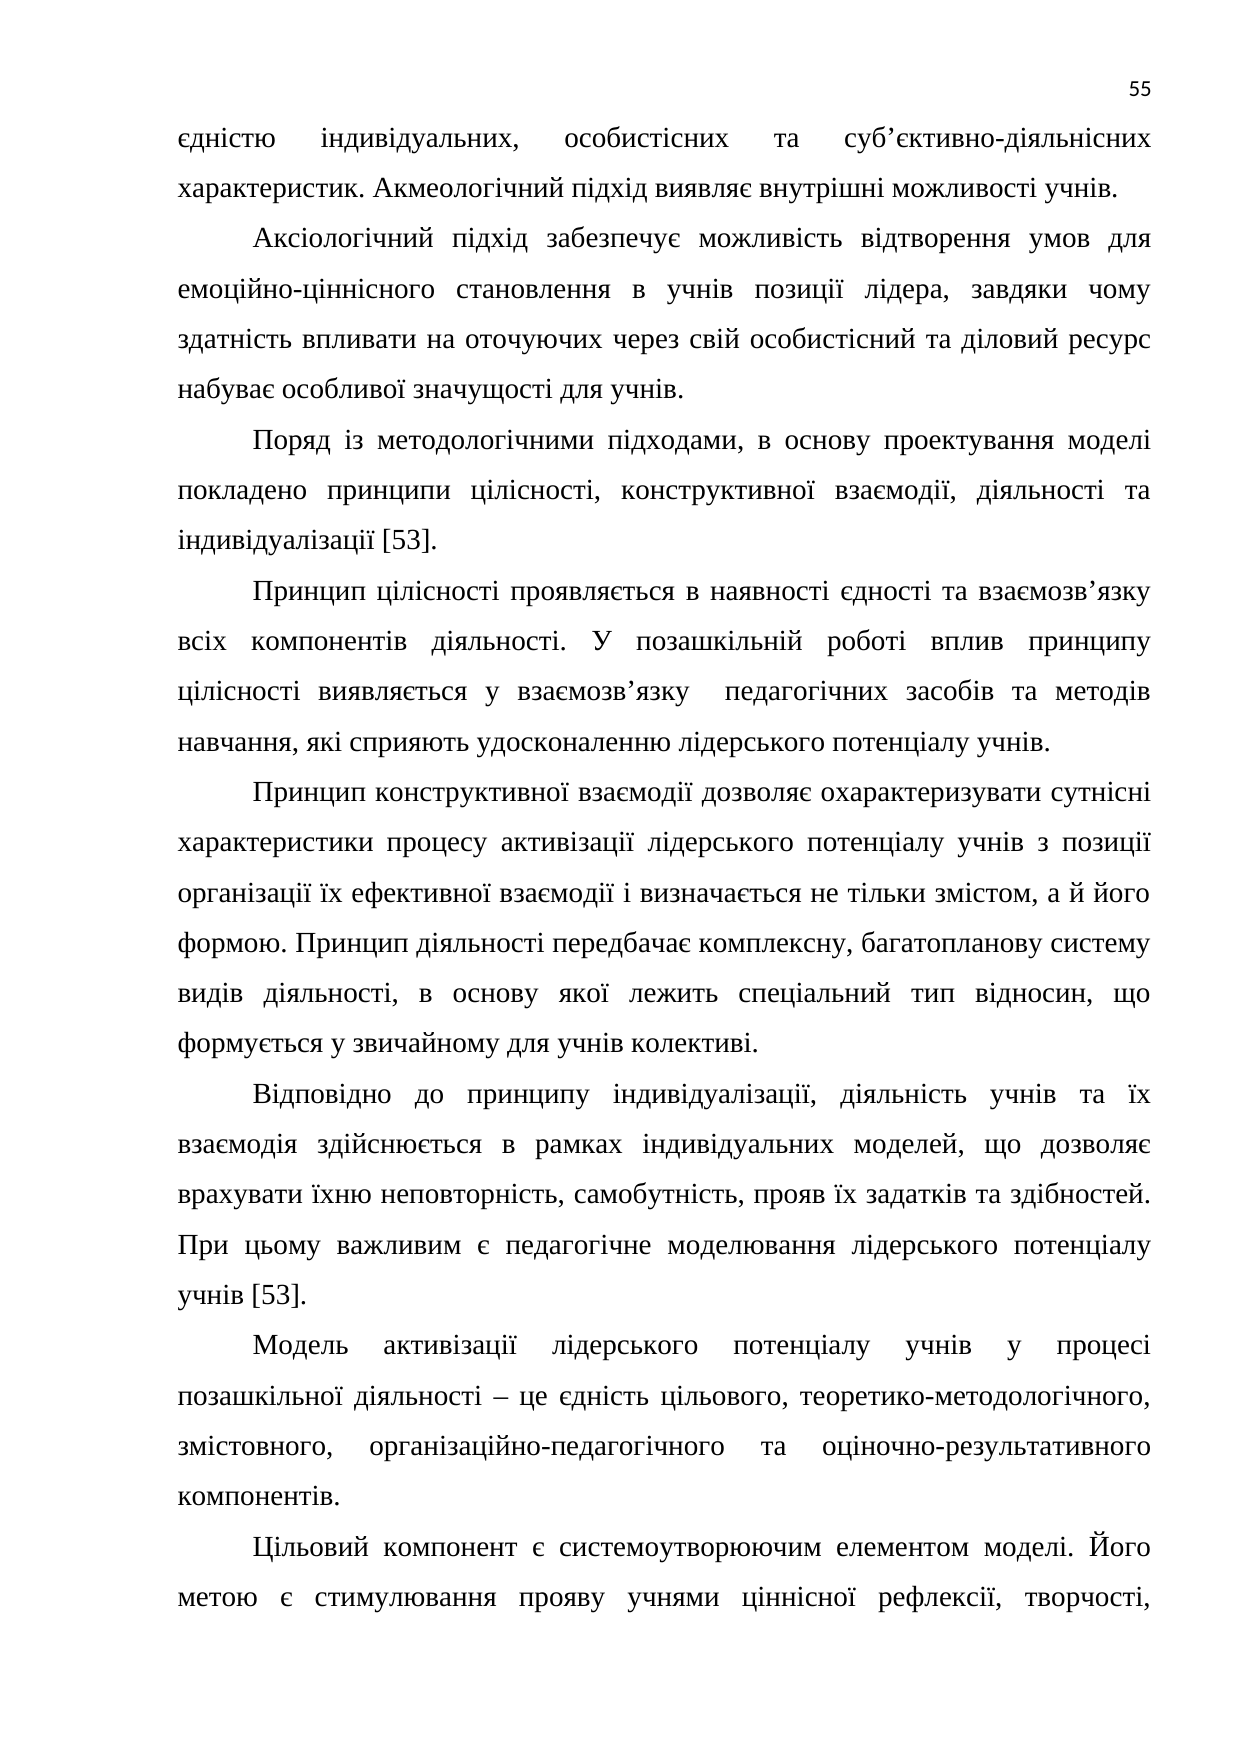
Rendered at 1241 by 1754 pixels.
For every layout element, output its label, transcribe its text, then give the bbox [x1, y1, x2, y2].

text Принцип конструктивної взаємодії дозволяє охарактеризувати сутнісні характеристики процесу активізації лідерського потенціалу учнів з позиції організації їх ефективної взаємодії і визначається не тільки змістом, а й його формою. Принцип діяльності передбачає комплексну, багатопланову систему видів діяльності, в основу якої лежить спеціальний тип відносин, що формується у звичайному для учнів колективі. [177, 774, 1152, 1059]
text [177, 120, 1152, 204]
text Поряд із методологічними підходами, в основу проектування моделі покладено принципи цілісності, конструктивної взаємодії, діяльності та індивідуалізації [53]. [177, 422, 1152, 556]
text Принцип цілісності проявляється в наявності єдності та взаємозв’язку всіх компонентів діяльності. У позашкільній роботі вплив принципу цілісності виявляється у взаємозв’язку педагогічних засобів та методів навчання, які сприяють удосконаленню лідерського потенціалу учнів. [177, 573, 1152, 757]
text Модель активізації лідерського потенціалу учнів у процесі позашкільної діяльності – це єдність цільового, теоретико-методологічного, змістовного, організаційно-педагогічного та оціночно-результативного компонентів. [177, 1327, 1152, 1512]
text Відповідно до принципу індивідуалізації, діяльність учнів та їх взаємодія здійснюється в рамках індивідуальних моделей, що дозволяє врахувати їхню неповторність, самобутність, прояв їх задатків та здібностей. При цьому важливим є педагогічне моделювання лідерського потенціалу учнів [53]. [177, 1076, 1152, 1311]
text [177, 1529, 1152, 1613]
text Аксіологічний підхід забезпечує можливість відтворення умов для емоційно-ціннісного становлення в учнів позиції лідера, завдяки чому здатність впливати на оточуючих через свій особистісний та діловий ресурс набуває особливої ​​значущості для учнів. [177, 221, 1152, 405]
